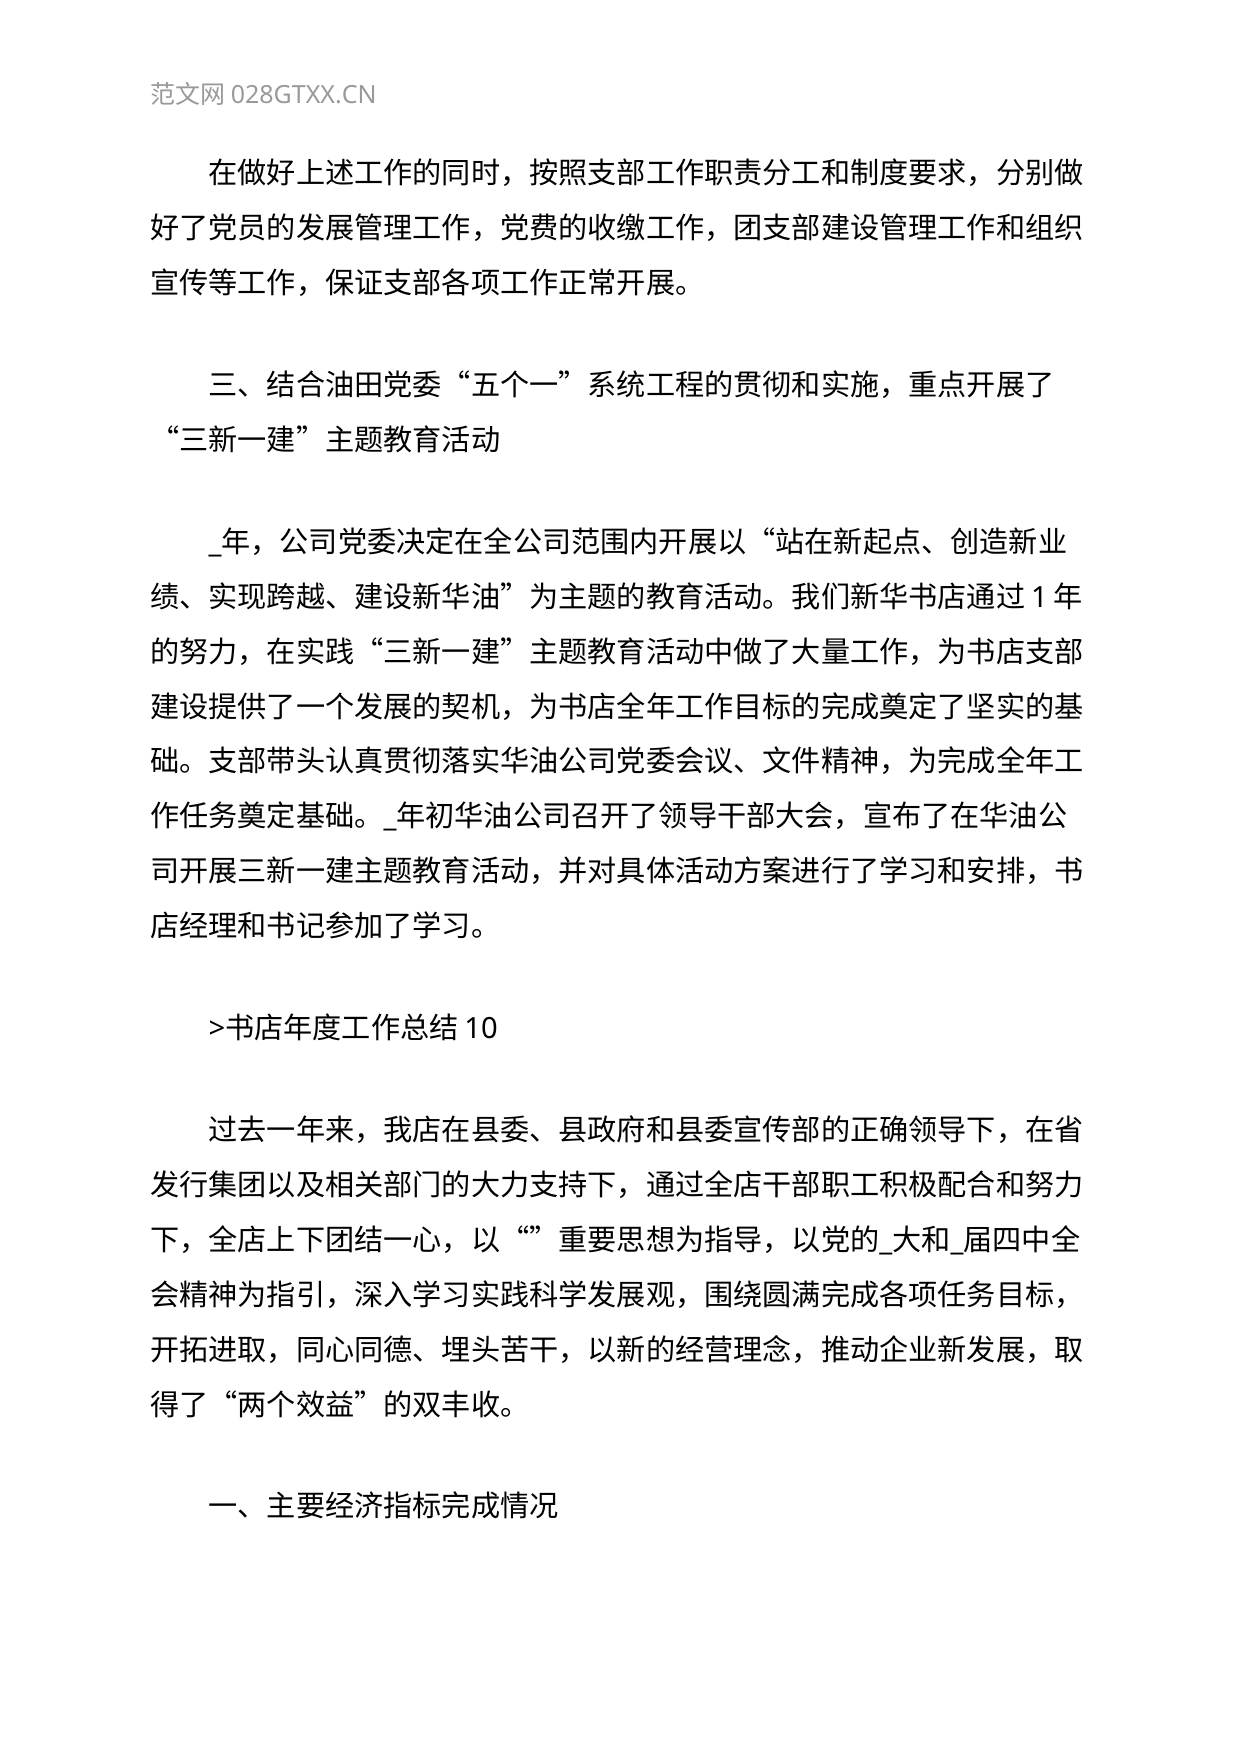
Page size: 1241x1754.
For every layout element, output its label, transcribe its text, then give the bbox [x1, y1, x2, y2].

text 一、主要经济指标完成情况 [150, 1483, 1090, 1525]
text _年，公司党委决定在全公司范围内开展以“站在新起点、创造新业绩、实现跨越、建设新华油”为主题的教育活动。我们新华书店通过1年的努力，在实践“三新一建”主题教育活动中做了大量工作，为书店支部建设提供了一个发展的契机，为书店全年工作目标的完成奠定了坚实的基础。支部带头认真贯彻落实华油公司党委会议、文件精神，为完成全年工作任务奠定基础。_年初华油公司召开了领导干部大会，宣布了在华油公司开展三新一建主题教育活动，并对具体活动方案进行了学习和安排，书店经理和书记参加了学习。 [150, 518, 1090, 945]
text 三、结合油田党委“五个一”系统工程的贯彻和实施，重点开展了“三新一建”主题教育活动 [150, 362, 1090, 459]
text 在做好上述工作的同时，按照支部工作职责分工和制度要求，分别做好了党员的发展管理工作，党费的收缴工作，团支部建设管理工作和组织宣传等工作，保证支部各项工作正常开展。 [150, 150, 1090, 302]
text >书店年度工作总结10 [150, 1004, 1090, 1047]
text 过去一年来，我店在县委、县政府和县委宣传部的正确领导下，在省发行集团以及相关部门的大力支持下，通过全店干部职工积极配合和努力下，全店上下团结一心，以“”重要思想为指导，以党的_大和_届四中全会精神为指引，深入学习实践科学发展观，围绕圆满完成各项任务目标，开拓进取，同心同德、埋头苦干，以新的经营理念，推动企业新发展，取得了“两个效益”的双丰收。 [150, 1107, 1090, 1423]
